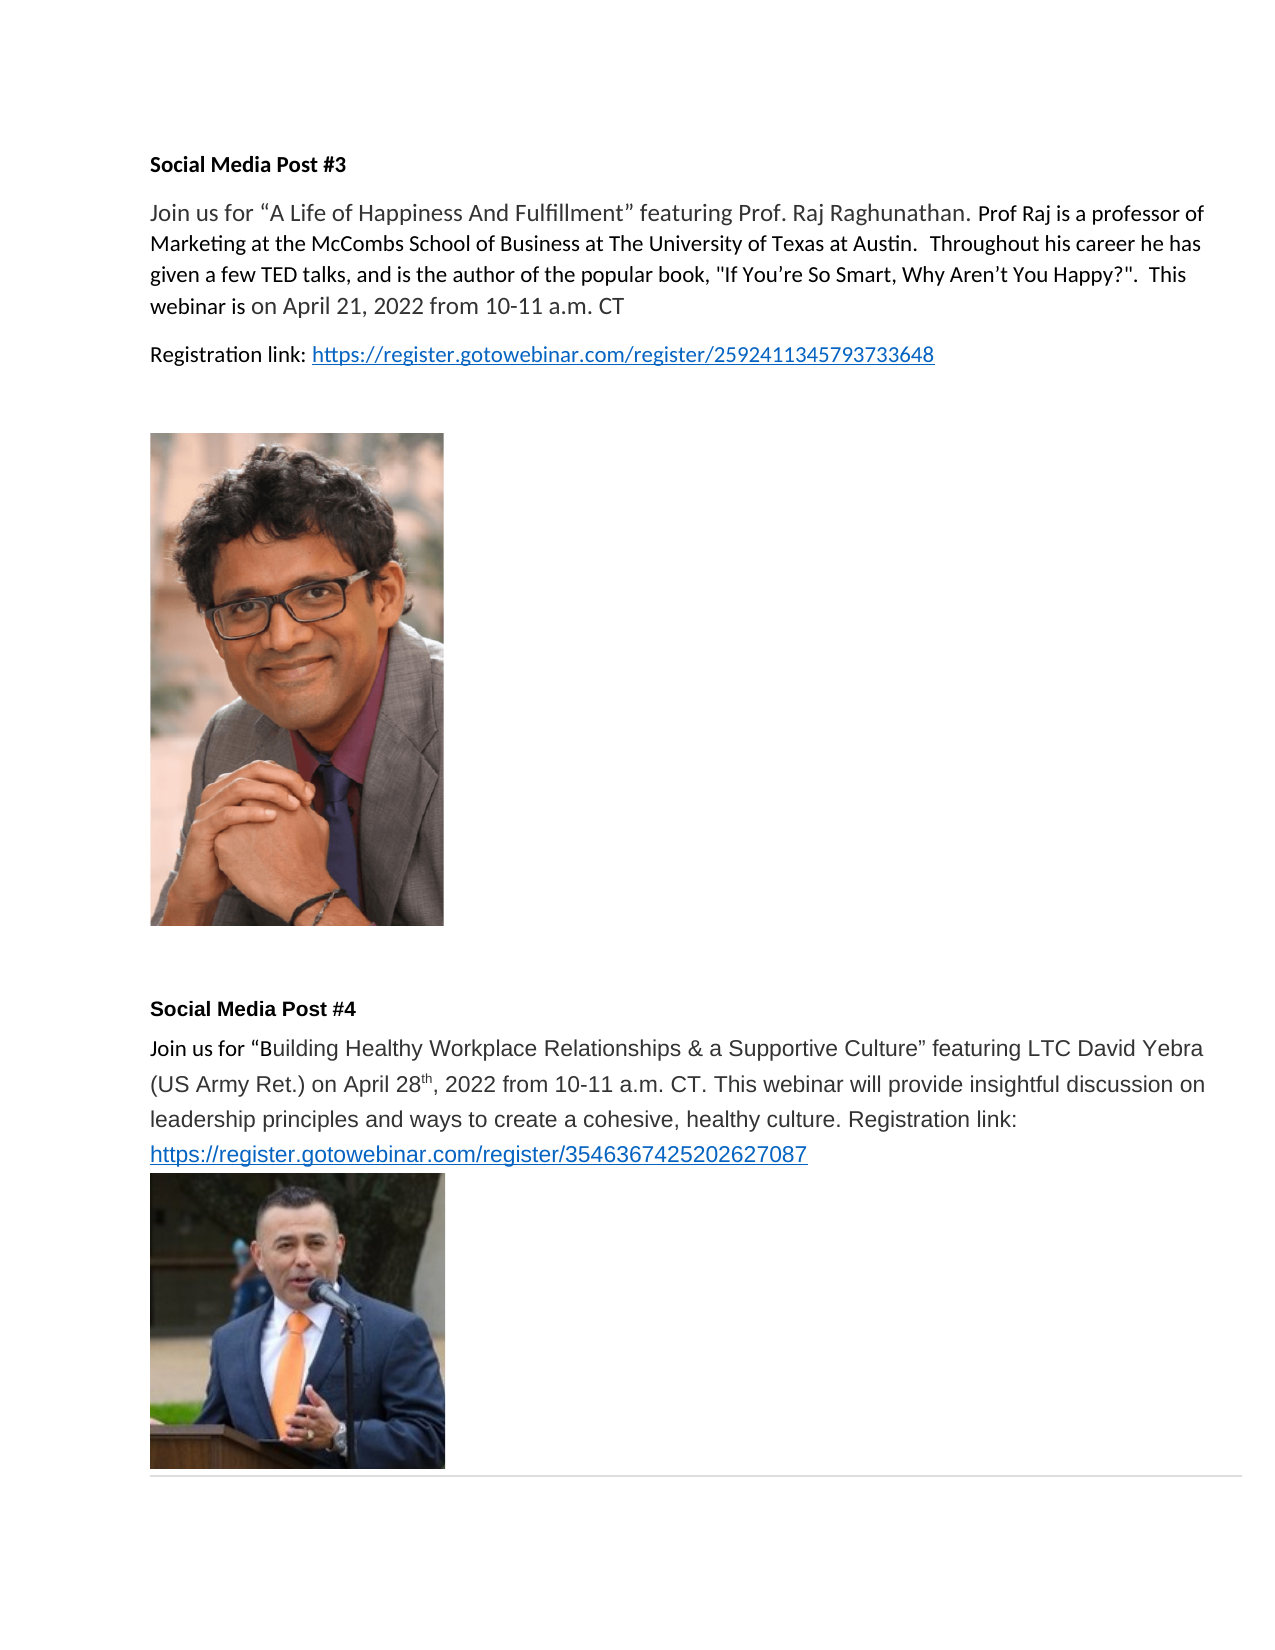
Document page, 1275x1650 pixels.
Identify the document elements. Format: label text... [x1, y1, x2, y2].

picture [150, 433, 444, 926]
text Social Media Post #3 [150, 150, 1125, 178]
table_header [150, 197, 1242, 1475]
